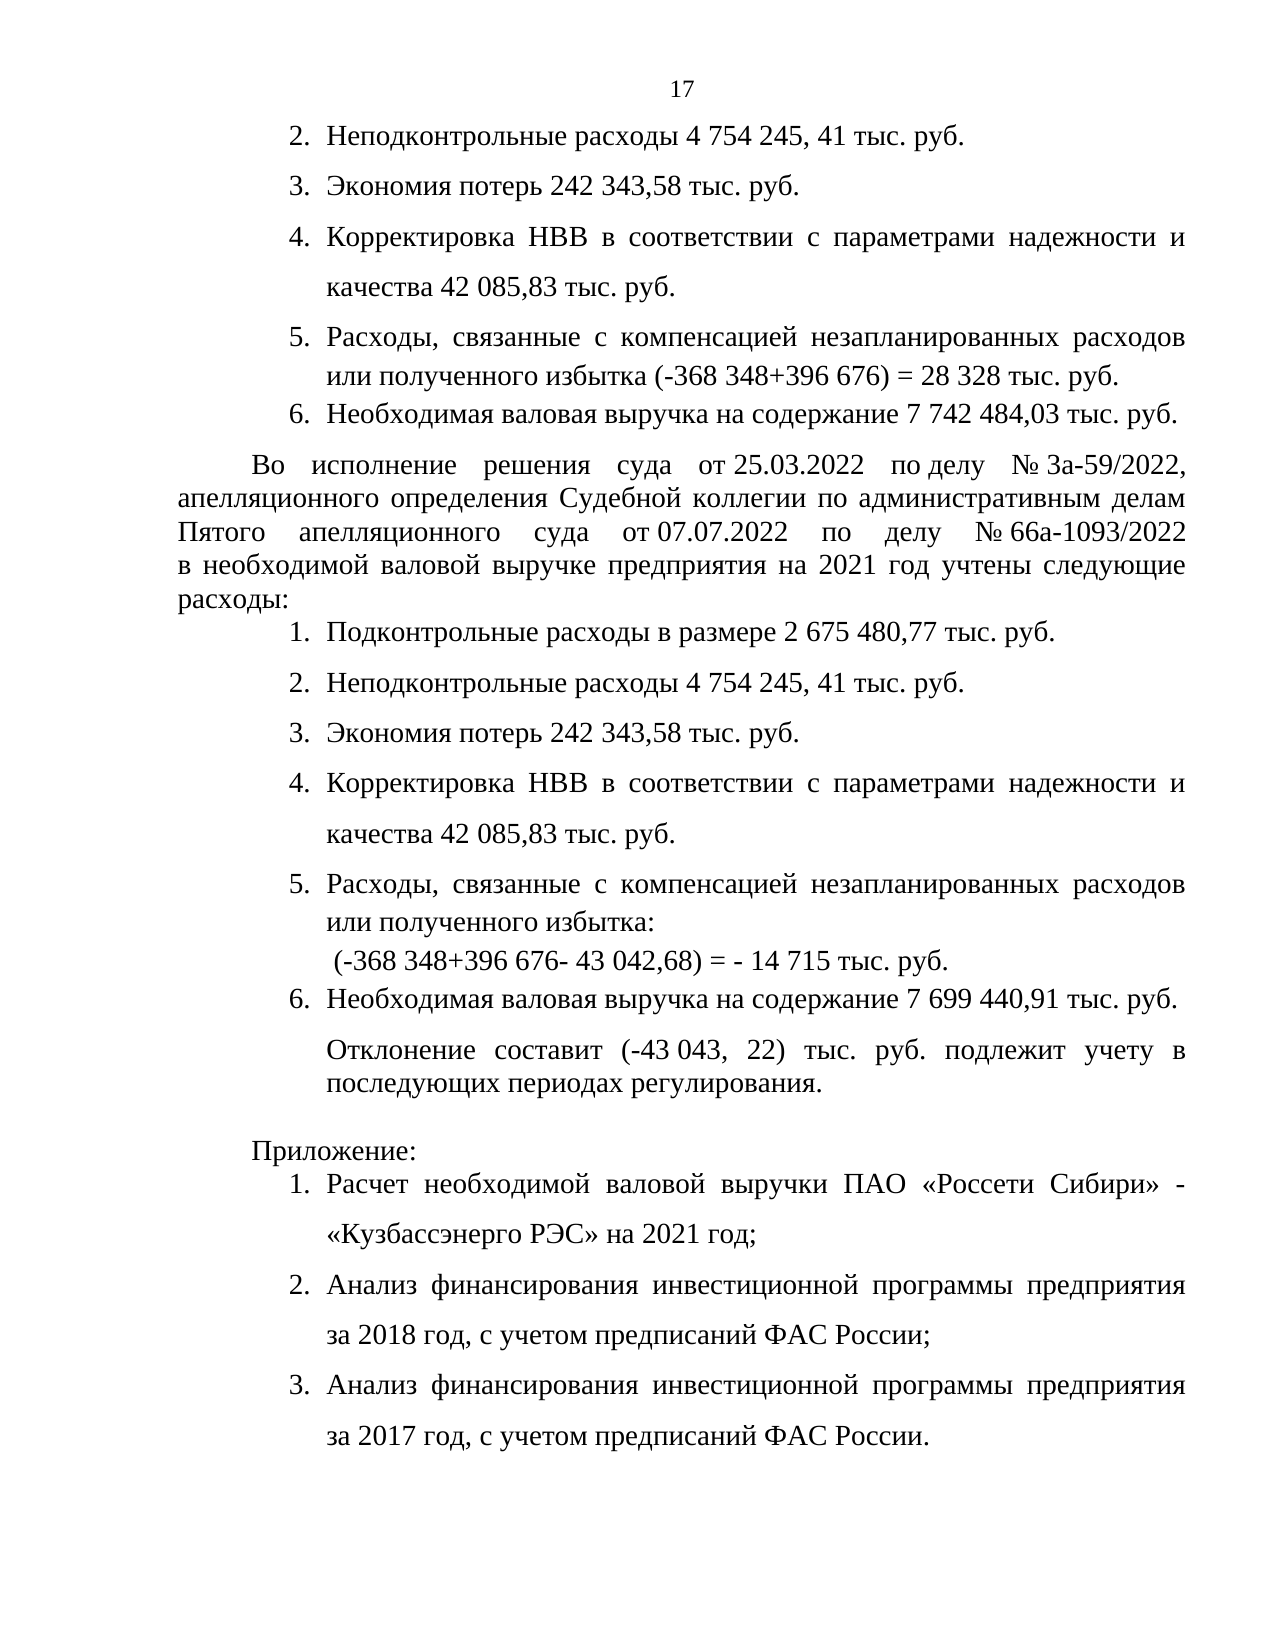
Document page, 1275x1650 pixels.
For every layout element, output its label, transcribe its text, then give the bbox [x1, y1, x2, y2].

list Анализ финансирования инвестиционной программы предприятия за 2017 год, с учетом предписаний ФАС России. [288, 1367, 1186, 1451]
text Отклонение составит (-43 043, 22) тыс. руб. подлежит учету в последующих периодах регулирования. [326, 1032, 1186, 1099]
list Неподконтрольные расходы 4 754 245, 41 тыс. руб. [288, 665, 1186, 698]
list Анализ финансирования инвестиционной программы предприятия за 2018 год, с учетом предписаний ФАС России; [288, 1267, 1186, 1351]
list Расходы, связанные с компенсацией незапланированных расходов или полученного избытка (-368 348+396 676) = 28 328 тыс. руб. [288, 319, 1186, 391]
text (-368 348+396 676- 43 042,68) = - 14 715 тыс. руб. [326, 943, 1186, 977]
list Неподконтрольные расходы 4 754 245, 41 тыс. руб. [288, 118, 1186, 152]
text Приложение: [177, 1133, 1186, 1166]
list Экономия потерь 242 343,58 тыс. руб. [288, 715, 1186, 749]
list Экономия потерь 242 343,58 тыс. руб. [288, 168, 1186, 202]
list Необходимая валовая выручка на содержание 7 699 440,91 тыс. руб. [288, 982, 1186, 1015]
text Во исполнение решения суда от 25.03.2022 по делу № 3а-59/2022, апелляционного определения Судебной коллегии по административным делам Пятого апелляционного суда от 07.07.2022 по делу № 66а-1093/2022 в необходимой валовой выручке предприятия на 2021 год учтены следующие расходы: [177, 447, 1186, 614]
list Необходимая валовая выручка на содержание 7 742 484,03 тыс. руб. [288, 396, 1186, 430]
list Расчет необходимой валовой выручки ПАО «Россети Сибири» - «Кузбассэнерго РЭС» на 2021 год; [288, 1166, 1186, 1250]
list Корректировка НВВ в соответствии с параметрами надежности и качества 42 085,83 тыс. руб. [288, 219, 1186, 303]
list Расходы, связанные с компенсацией незапланированных расходов или полученного избытка: [288, 866, 1186, 938]
list Подконтрольные расходы в размере 2 675 480,77 тыс. руб. [288, 614, 1186, 648]
list Корректировка НВВ в соответствии с параметрами надежности и качества 42 085,83 тыс. руб. [288, 765, 1186, 849]
